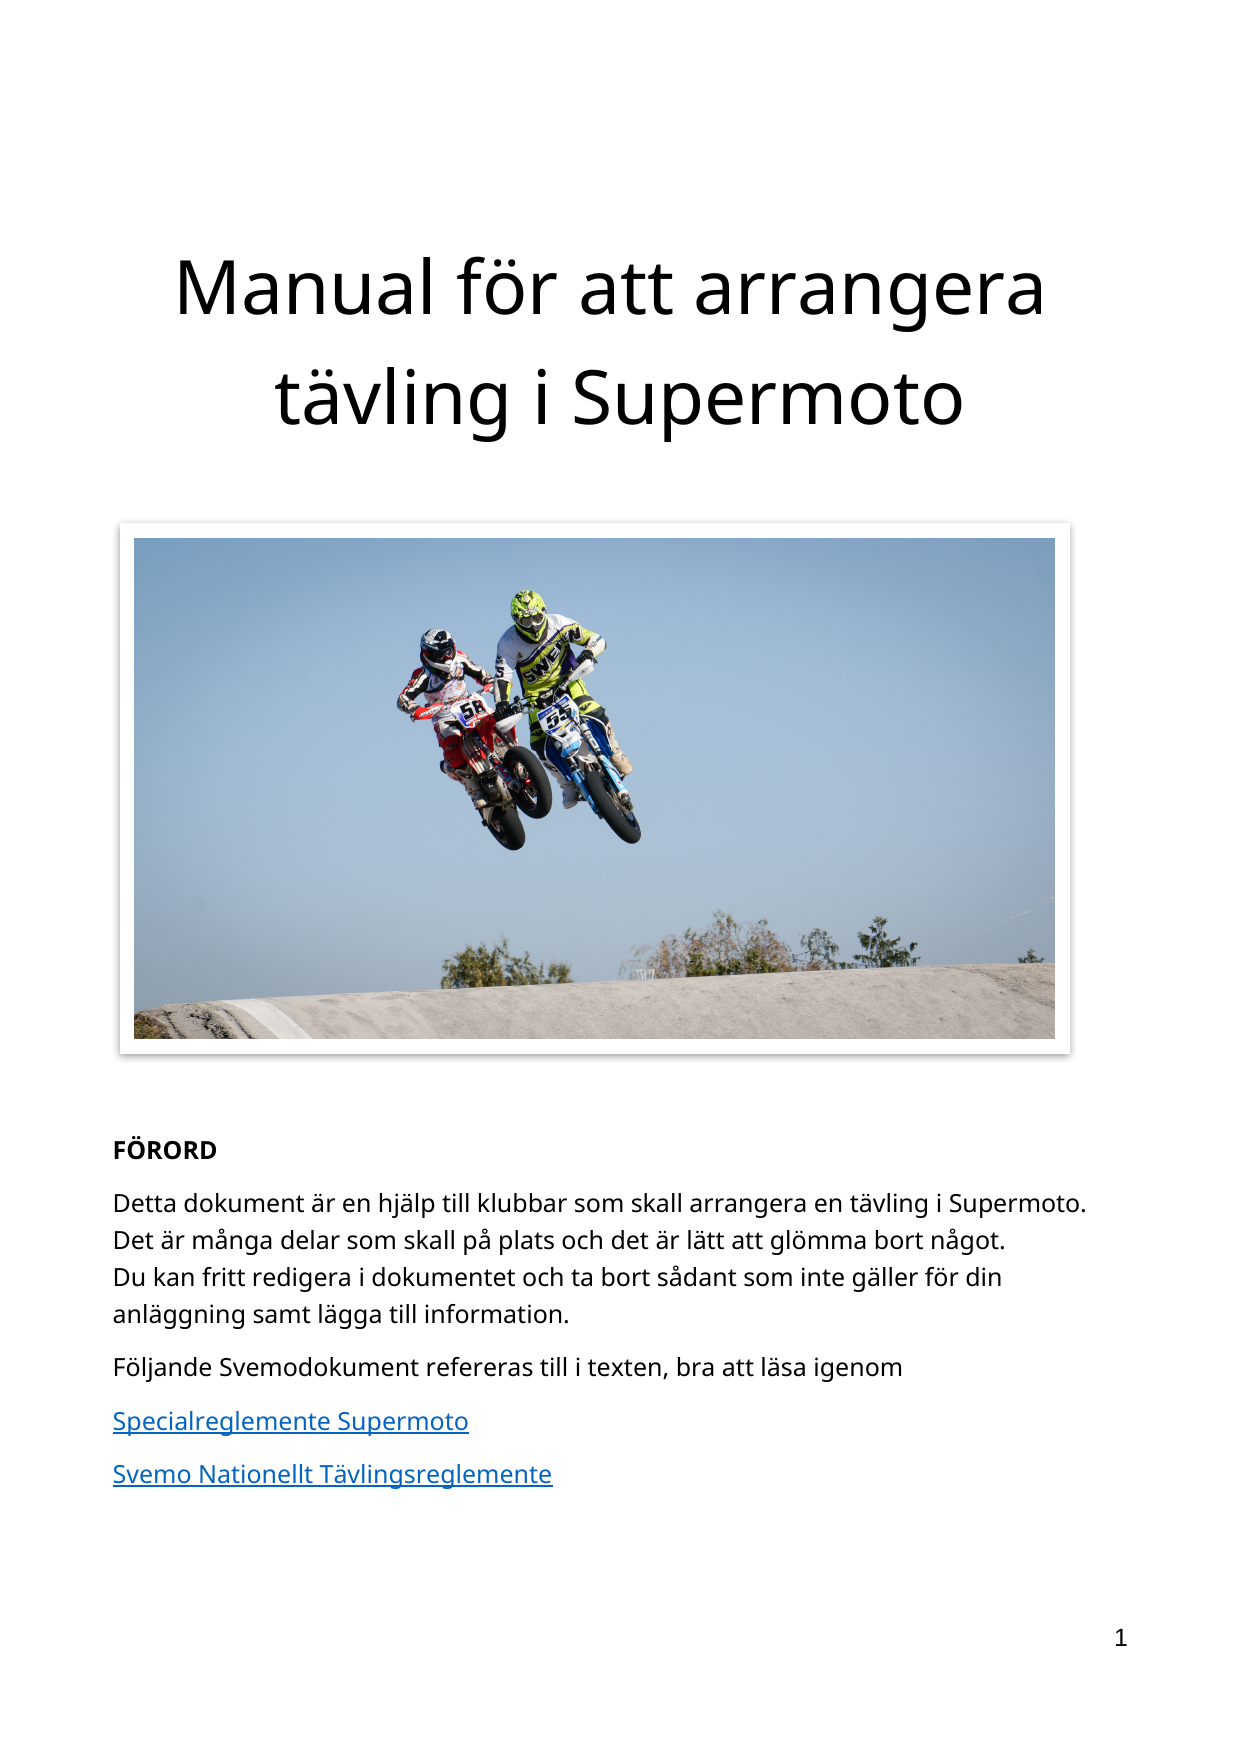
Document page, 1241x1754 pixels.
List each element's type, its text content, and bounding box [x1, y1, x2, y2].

text FÖRORD [112, 1132, 1128, 1167]
text Manual för att arrangera tävling i Supermoto [112, 234, 1128, 446]
text Svemo Nationellt Tävlingsreglemente [112, 1457, 1128, 1491]
text Specialreglemente Supermoto [112, 1403, 1128, 1437]
text Detta dokument är en hjälp till klubbar som skall arrangera en tävling i Supermoto. Det är många delar som skall på plats och det är lätt att glömma bort något. Du kan fritt redigera i dokumentet och ta bort sådant som inte gäller för din anläggning samt lägga till information. [112, 1186, 1128, 1330]
picture [134, 538, 1055, 1039]
text Följande Svemodokument refereras till i texten, bra att läsa igenom [112, 1350, 1128, 1384]
